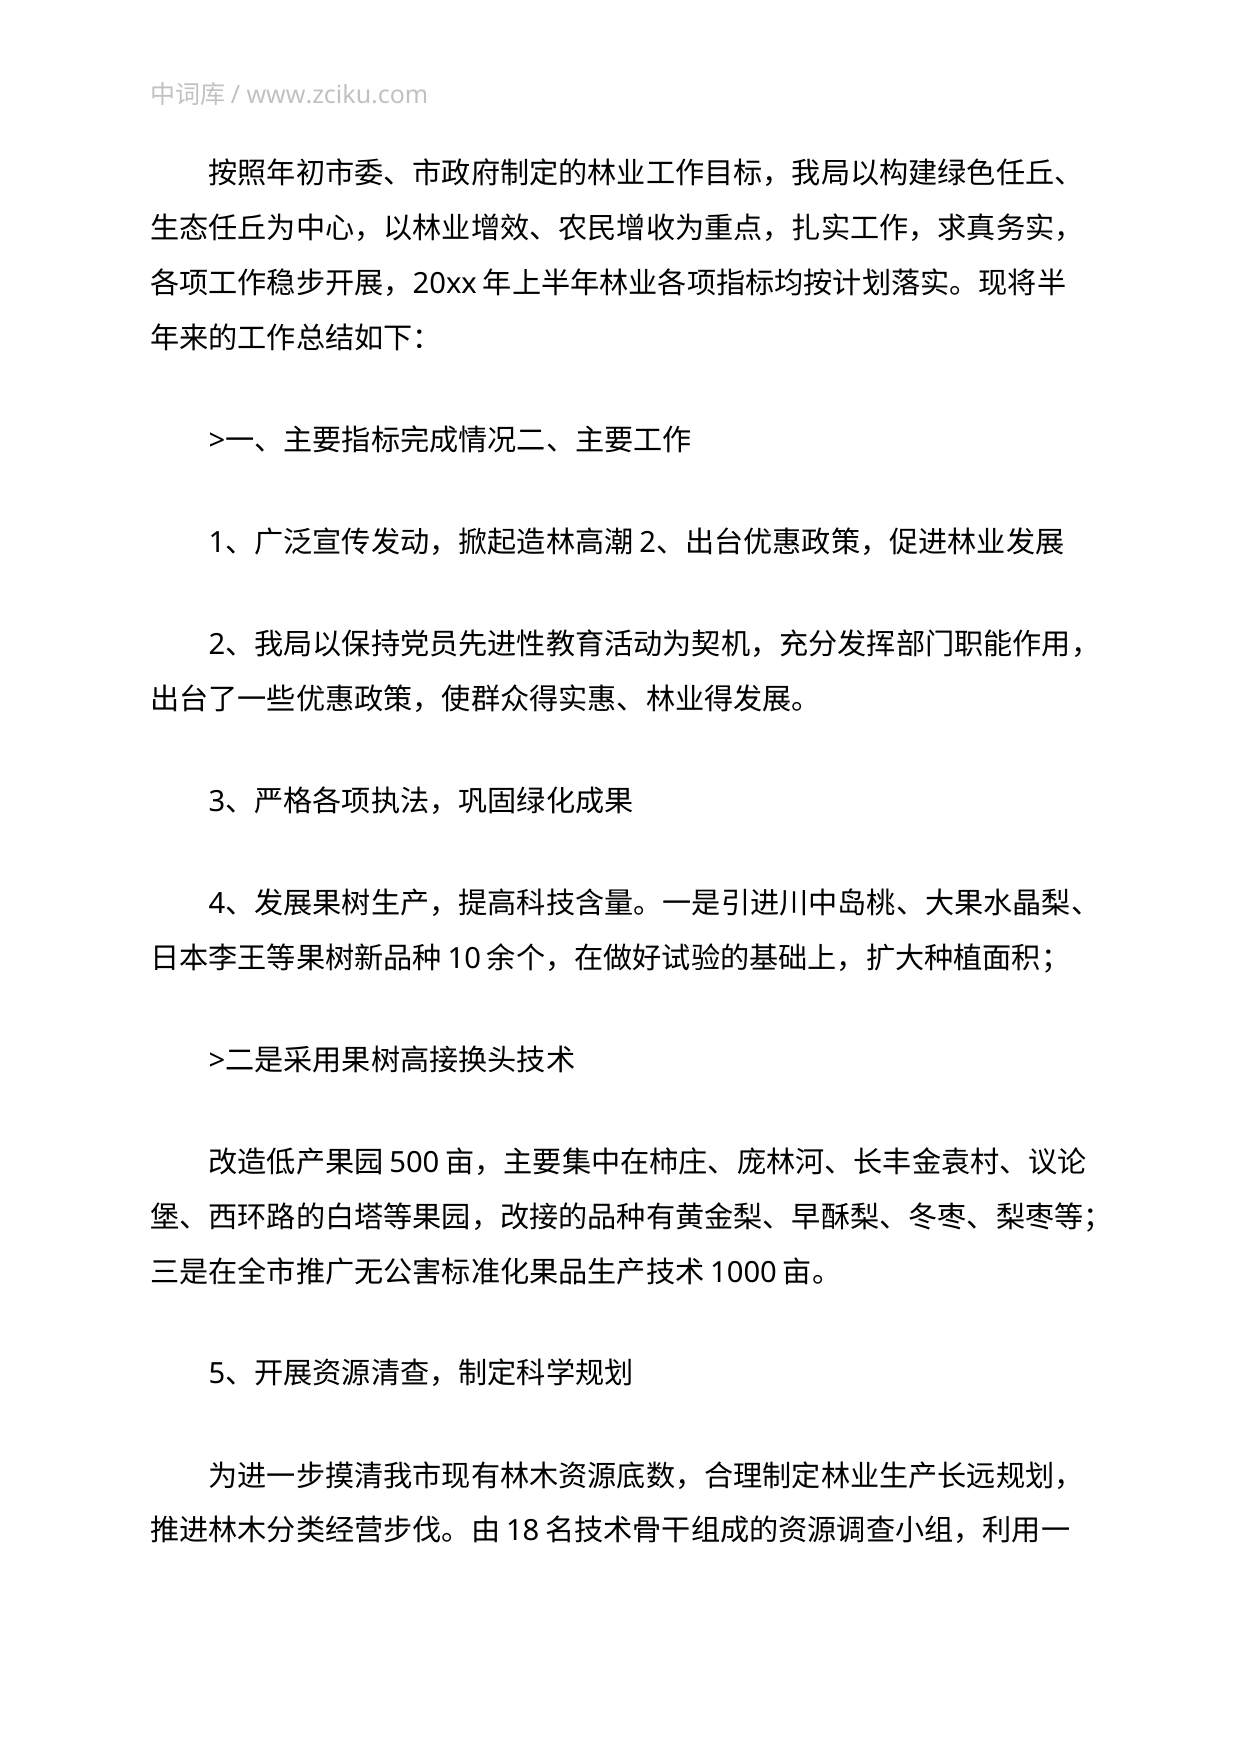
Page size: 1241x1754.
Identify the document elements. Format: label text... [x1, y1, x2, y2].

text 5、开展资源清查，制定科学规划 [150, 1350, 1090, 1392]
text 改造低产果园500亩，主要集中在柿庄、庞林河、长丰金袁村、议论堡、西环路的白塔等果园，改接的品种有黄金梨、早酥梨、冬枣、梨枣等；三是在全市推广无公害标准化果品生产技术1000亩。 [150, 1138, 1090, 1291]
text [150, 1452, 1090, 1549]
text >一、主要指标完成情况二、主要工作 [150, 417, 1090, 459]
text 2、我局以保持党员先进性教育活动为契机，充分发挥部门职能作用，出台了一些优惠政策，使群众得实惠、林业得发展。 [150, 621, 1090, 718]
text >二是采用果树高接换头技术 [150, 1036, 1090, 1079]
text 4、发展果树生产，提高科技含量。一是引进川中岛桃、大果水晶梨、日本李王等果树新品种10余个，在做好试验的基础上，扩大种植面积； [150, 879, 1090, 977]
text 3、严格各项执法，巩固绿化成果 [150, 777, 1090, 820]
text 1、广泛宣传发动，掀起造林高潮2、出台优惠政策，促进林业发展 [150, 518, 1090, 561]
text 按照年初市委、市政府制定的林业工作目标，我局以构建绿色任丘、生态任丘为中心，以林业增效、农民增收为重点，扎实工作，求真务实，各项工作稳步开展，20xx年上半年林业各项指标均按计划落实。现将半年来的工作总结如下： [150, 150, 1090, 357]
